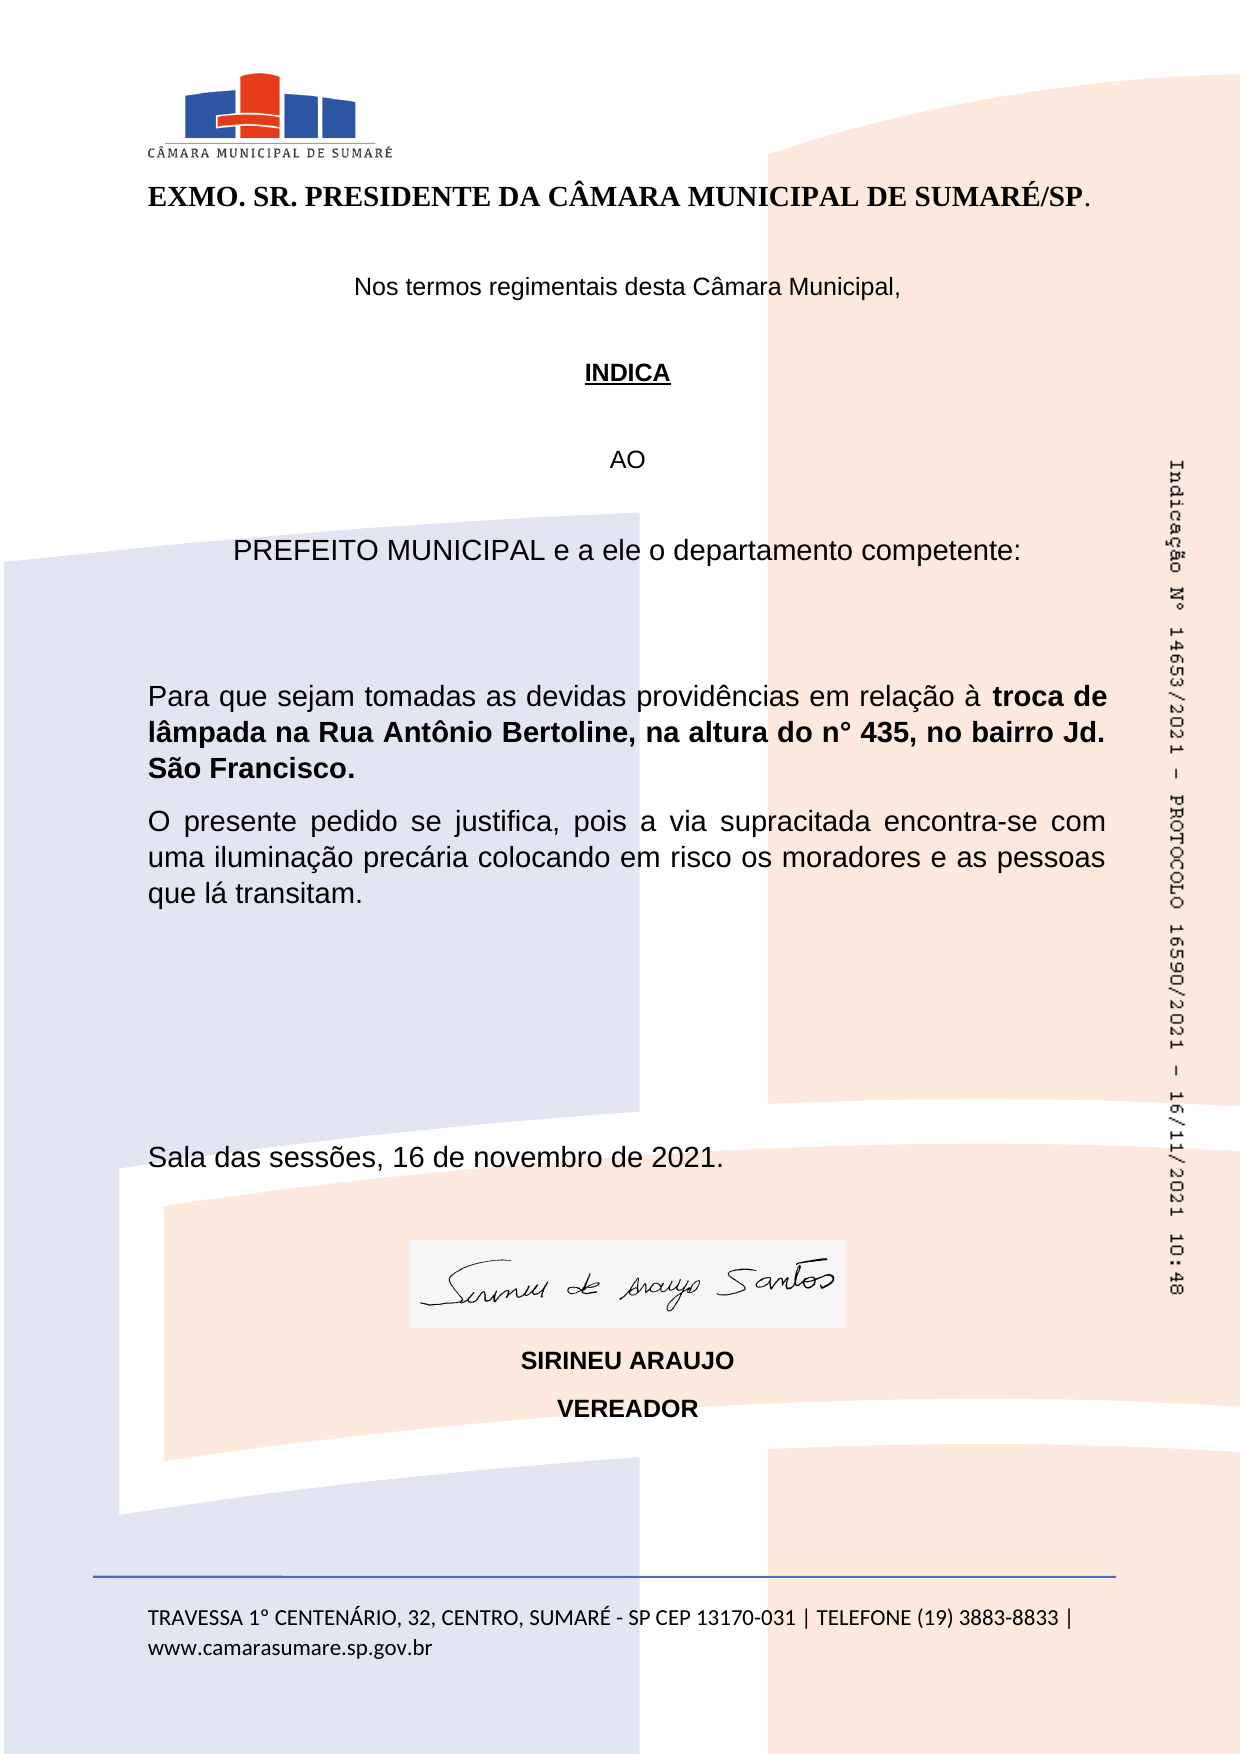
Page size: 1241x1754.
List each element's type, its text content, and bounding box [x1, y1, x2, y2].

text O presente pedido se justifica, pois a via supracitada encontra-se com uma iluminação precária colocando em risco os moradores e as pessoas que lá transitam. [148, 804, 1107, 909]
picture [1142, 455, 1205, 1299]
text VEREADOR [148, 1394, 1107, 1423]
text INDICA [148, 358, 1107, 387]
text Nos termos regimentais desta Câmara Municipal, [148, 272, 1107, 301]
text PREFEITO MUNICIPAL e a ele o departamento competente: [148, 533, 1107, 566]
text AO [148, 446, 1107, 474]
text Para que sejam tomadas as devidas providências em relação à troca de lâmpada na Rua Antônio Bertoline, na altura do n° 435, no bairro Jd. São Francisco. [148, 678, 1107, 784]
picture [147, 73, 394, 160]
picture [409, 1240, 846, 1328]
text SIRINEU ARAUJO [148, 1346, 1107, 1375]
text Sala das sessões, 16 de novembro de 2021. [148, 1140, 1107, 1173]
text EXMO. SR. PRESIDENTE DA CÂMARA MUNICIPAL DE SUMARÉ/SP. [148, 179, 1107, 212]
